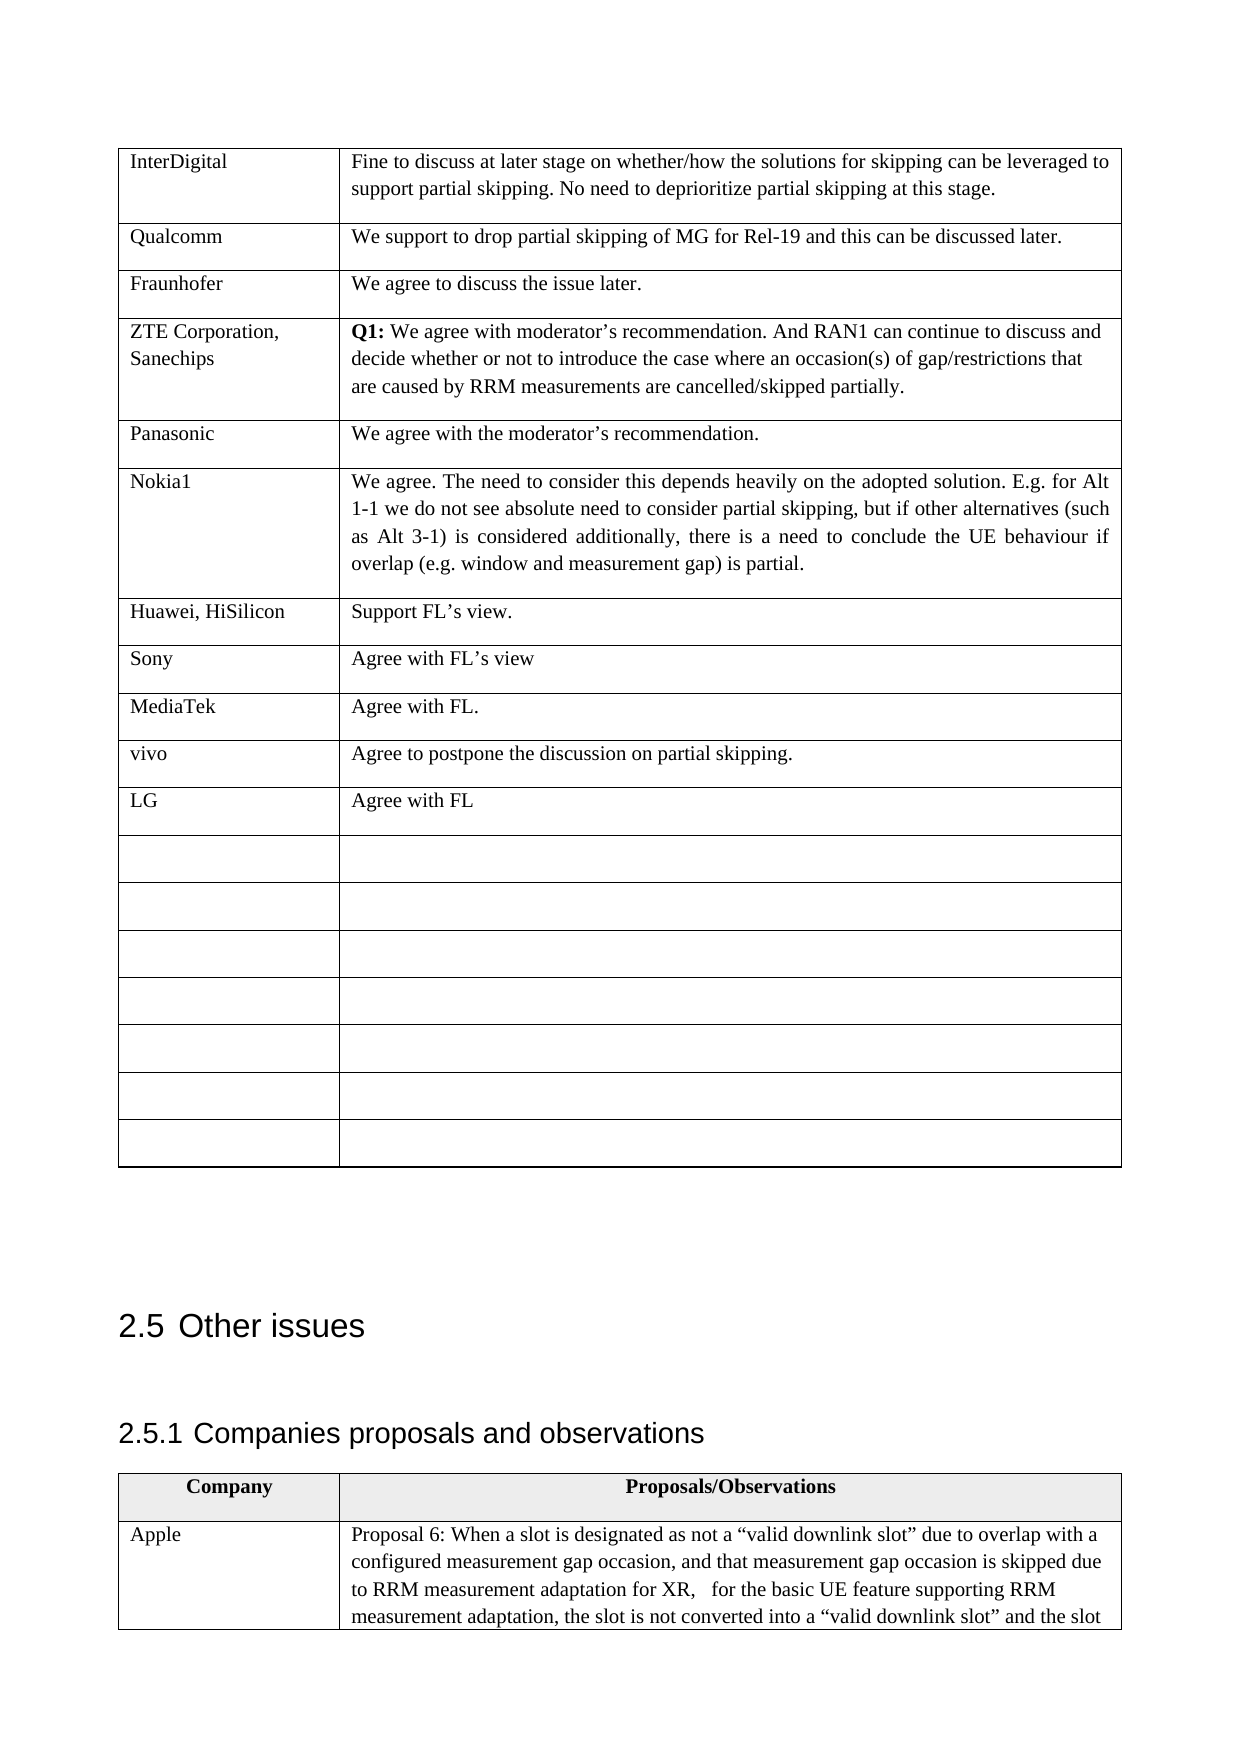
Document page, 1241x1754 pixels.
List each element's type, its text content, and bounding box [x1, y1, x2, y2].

table_cell [119, 1120, 339, 1166]
table_cell Agree to postpone the discussion on partial skipping. [340, 741, 1121, 787]
table_cell vivo [119, 741, 339, 787]
table_cell Agree with FL. [340, 694, 1121, 740]
table_cell Q1: We agree with moderator’s recommendation. And RAN1 can continue to discuss and decide whether or not to introduce the case where an occasion(s) of gap/restrictions that are caused by RRM measurements are cancelled/skipped partially. [340, 319, 1121, 420]
table_cell Qualcomm [119, 224, 339, 270]
table_cell [340, 978, 1121, 1024]
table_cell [340, 1522, 1121, 1628]
table_cell ZTE Corporation, Sanechips [119, 319, 339, 420]
table_cell We agree. The need to consider this depends heavily on the adopted solution. E.g. for Alt 1-1 we do not see absolute need to consider partial skipping, but if other alternatives (such as Alt 3-1) is considered additionally, there is a need to conclude the UE behaviour if overlap (e.g. window and measurement gap) is partial. [340, 469, 1121, 598]
table_cell We support to drop partial skipping of MG for Rel-19 and this can be discussed later. [340, 224, 1121, 270]
table_cell [340, 1120, 1121, 1166]
table_cell [340, 1073, 1121, 1119]
table_cell Nokia1 [119, 469, 339, 598]
table_cell [340, 931, 1121, 977]
table_cell Fraunhofer [119, 271, 339, 317]
table_cell MediaTek [119, 694, 339, 740]
table_cell We agree with the moderator’s recommendation. [340, 421, 1121, 467]
table_cell [119, 978, 339, 1024]
table_header Company [119, 1474, 339, 1521]
subtitle Other issues [118, 1307, 1122, 1345]
table_cell Agree with FL’s view [340, 646, 1121, 692]
table_cell Agree with FL [340, 788, 1121, 835]
table_cell [119, 883, 339, 929]
table_cell Support FL’s view. [340, 599, 1121, 645]
table_cell We agree to discuss the issue later. [340, 271, 1121, 317]
table_cell InterDigital [119, 149, 339, 223]
subtitle Companies proposals and observations [118, 1416, 1122, 1449]
table_cell [340, 836, 1121, 882]
table_cell Huawei, HiSilicon [119, 599, 339, 645]
table_cell [119, 1025, 339, 1072]
table_cell [340, 1025, 1121, 1072]
table_cell Sony [119, 646, 339, 692]
table_cell [119, 1073, 339, 1119]
table_cell [119, 931, 339, 977]
table_cell LG [119, 788, 339, 835]
table_cell Panasonic [119, 421, 339, 467]
table_cell Apple [119, 1522, 339, 1628]
table_header Proposals/Observations [340, 1474, 1121, 1521]
table_cell [119, 836, 339, 882]
table_cell [340, 883, 1121, 929]
table_cell Fine to discuss at later stage on whether/how the solutions for skipping can be leveraged to support partial skipping. No need to deprioritize partial skipping at this stage. [340, 149, 1121, 223]
